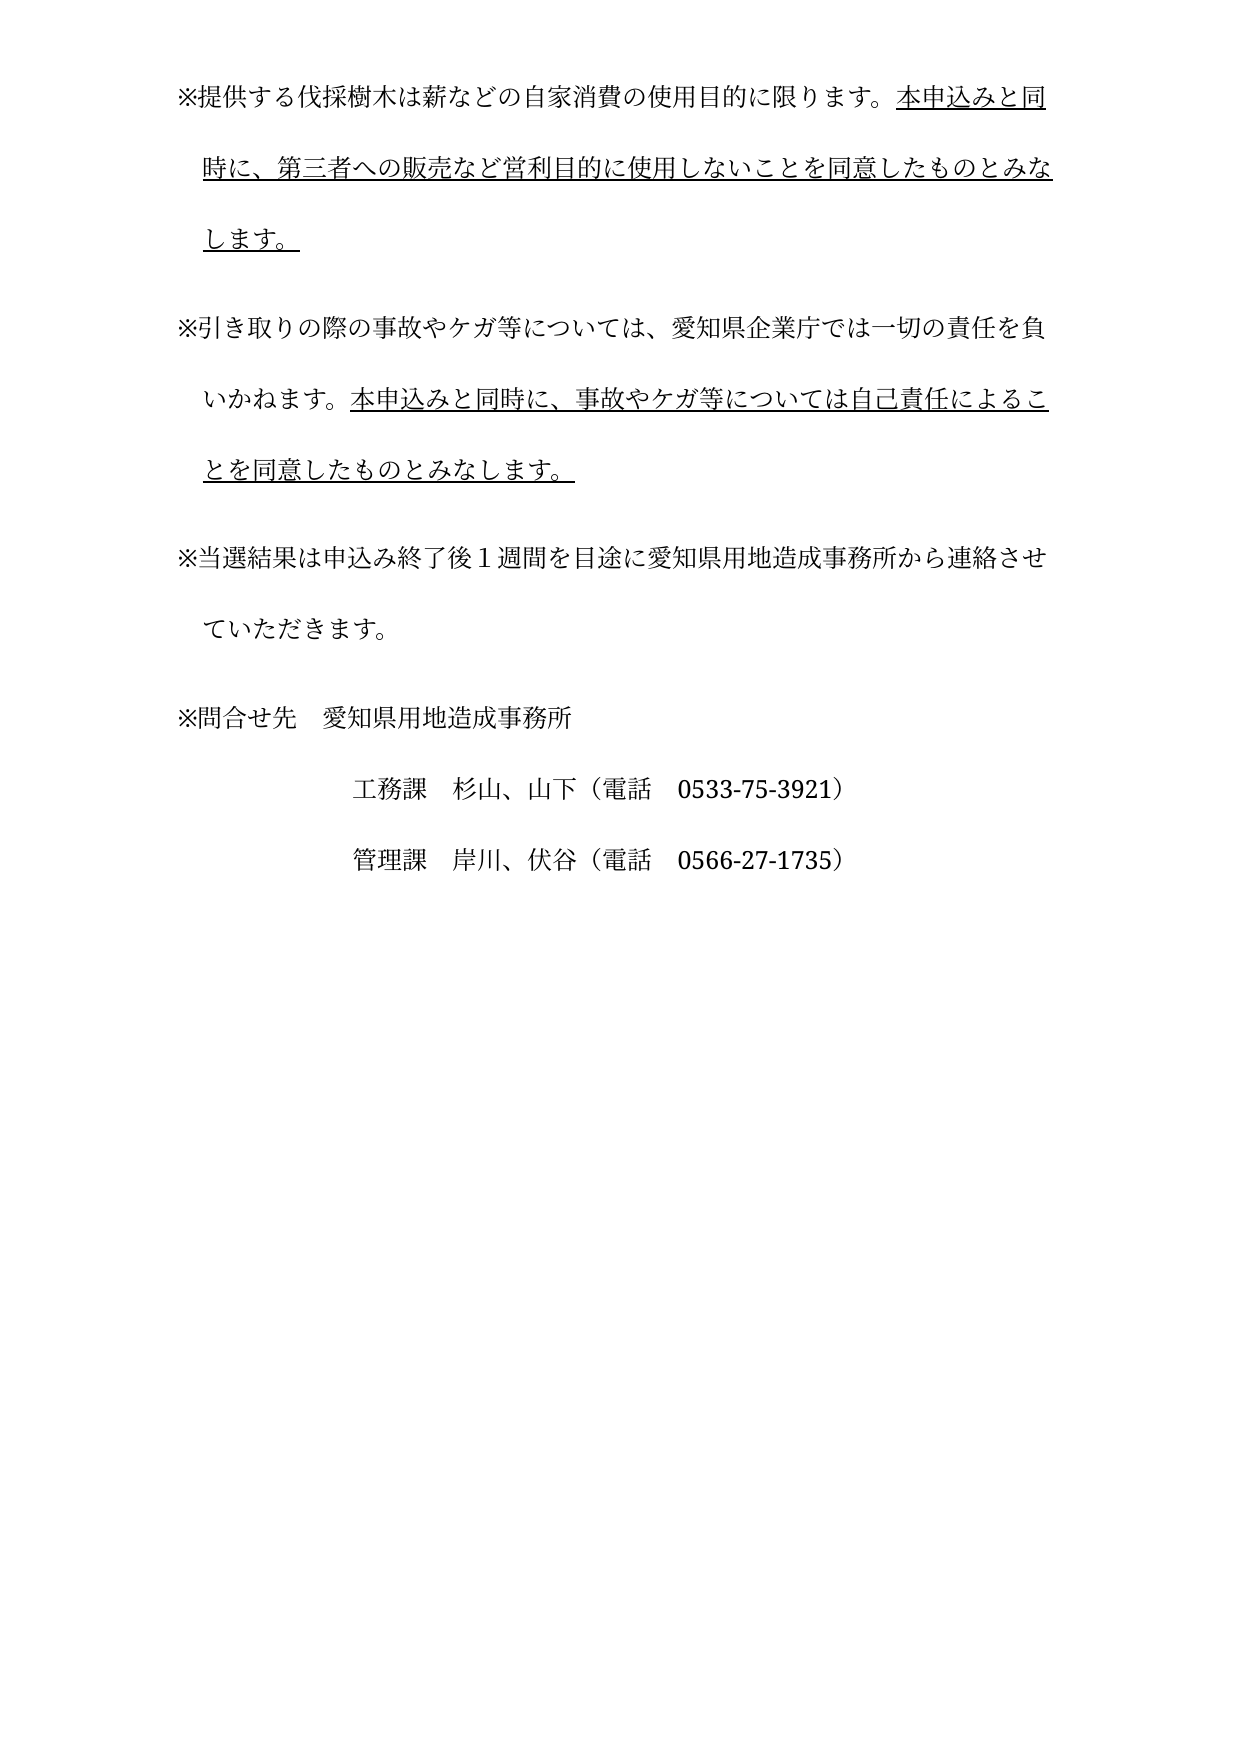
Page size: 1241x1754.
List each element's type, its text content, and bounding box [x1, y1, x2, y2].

text ※問合せ先 愛知県用地造成事務所 あ 工務課 杉山、山下（電話 0533-75-3921） あ 管理課 岸川、伏谷（電話 0566-27-1735） [177, 681, 1063, 894]
text ※当選結果は申込み終了後１週間を目途に愛知県用地造成事務所から連絡させていただきます。 [177, 522, 1063, 664]
text ※提供する伐採樹木は薪などの自家消費の使用目的に限ります。本申込みと同時に、第三者への販売など営利目的に使用しないことを同意したものとみなします。 [177, 60, 1063, 273]
text ※引き取りの際の事故やケガ等については、愛知県企業庁では一切の責任を負いかねます。本申込みと同時に、事故やケガ等については自己責任によることを同意したものとみなします。 [177, 291, 1063, 504]
